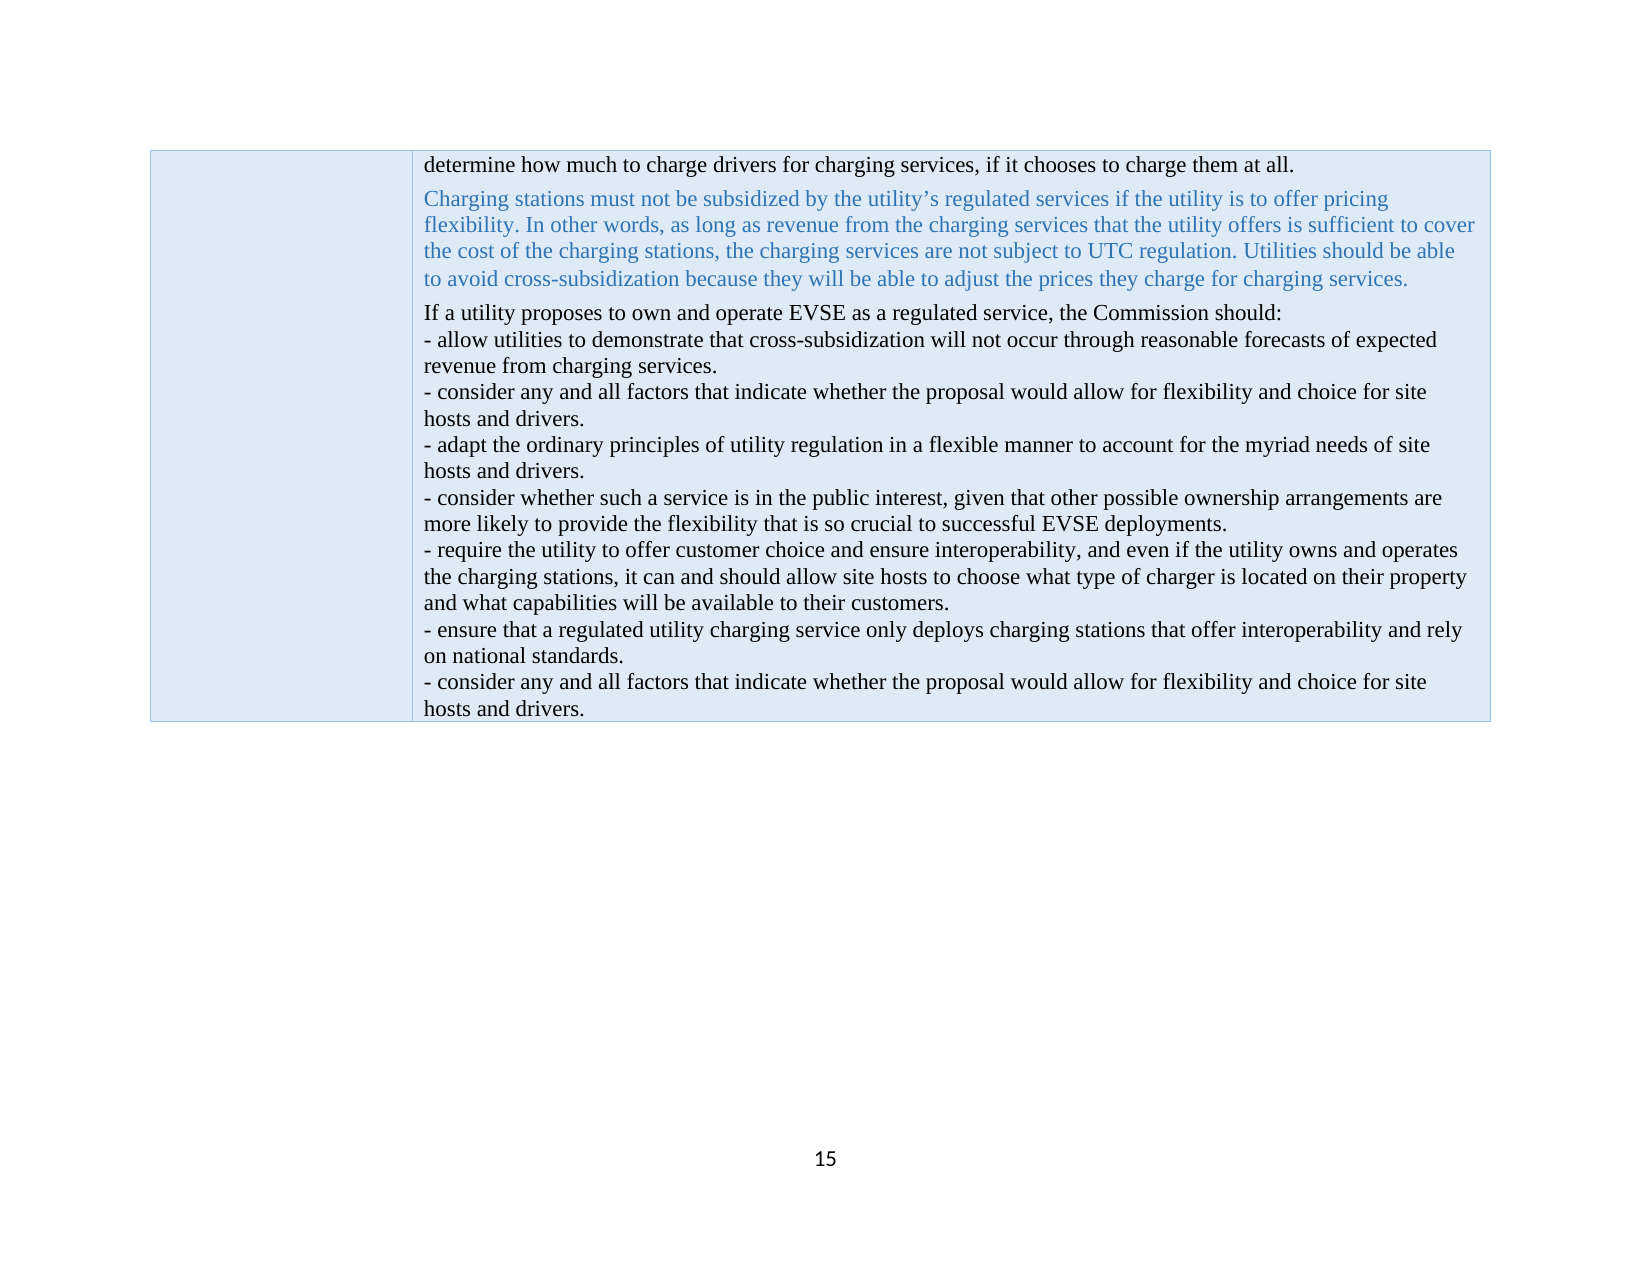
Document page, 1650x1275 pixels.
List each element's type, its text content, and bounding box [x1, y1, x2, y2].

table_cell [413, 151, 1490, 721]
table_cell ChargePoint [151, 151, 412, 721]
